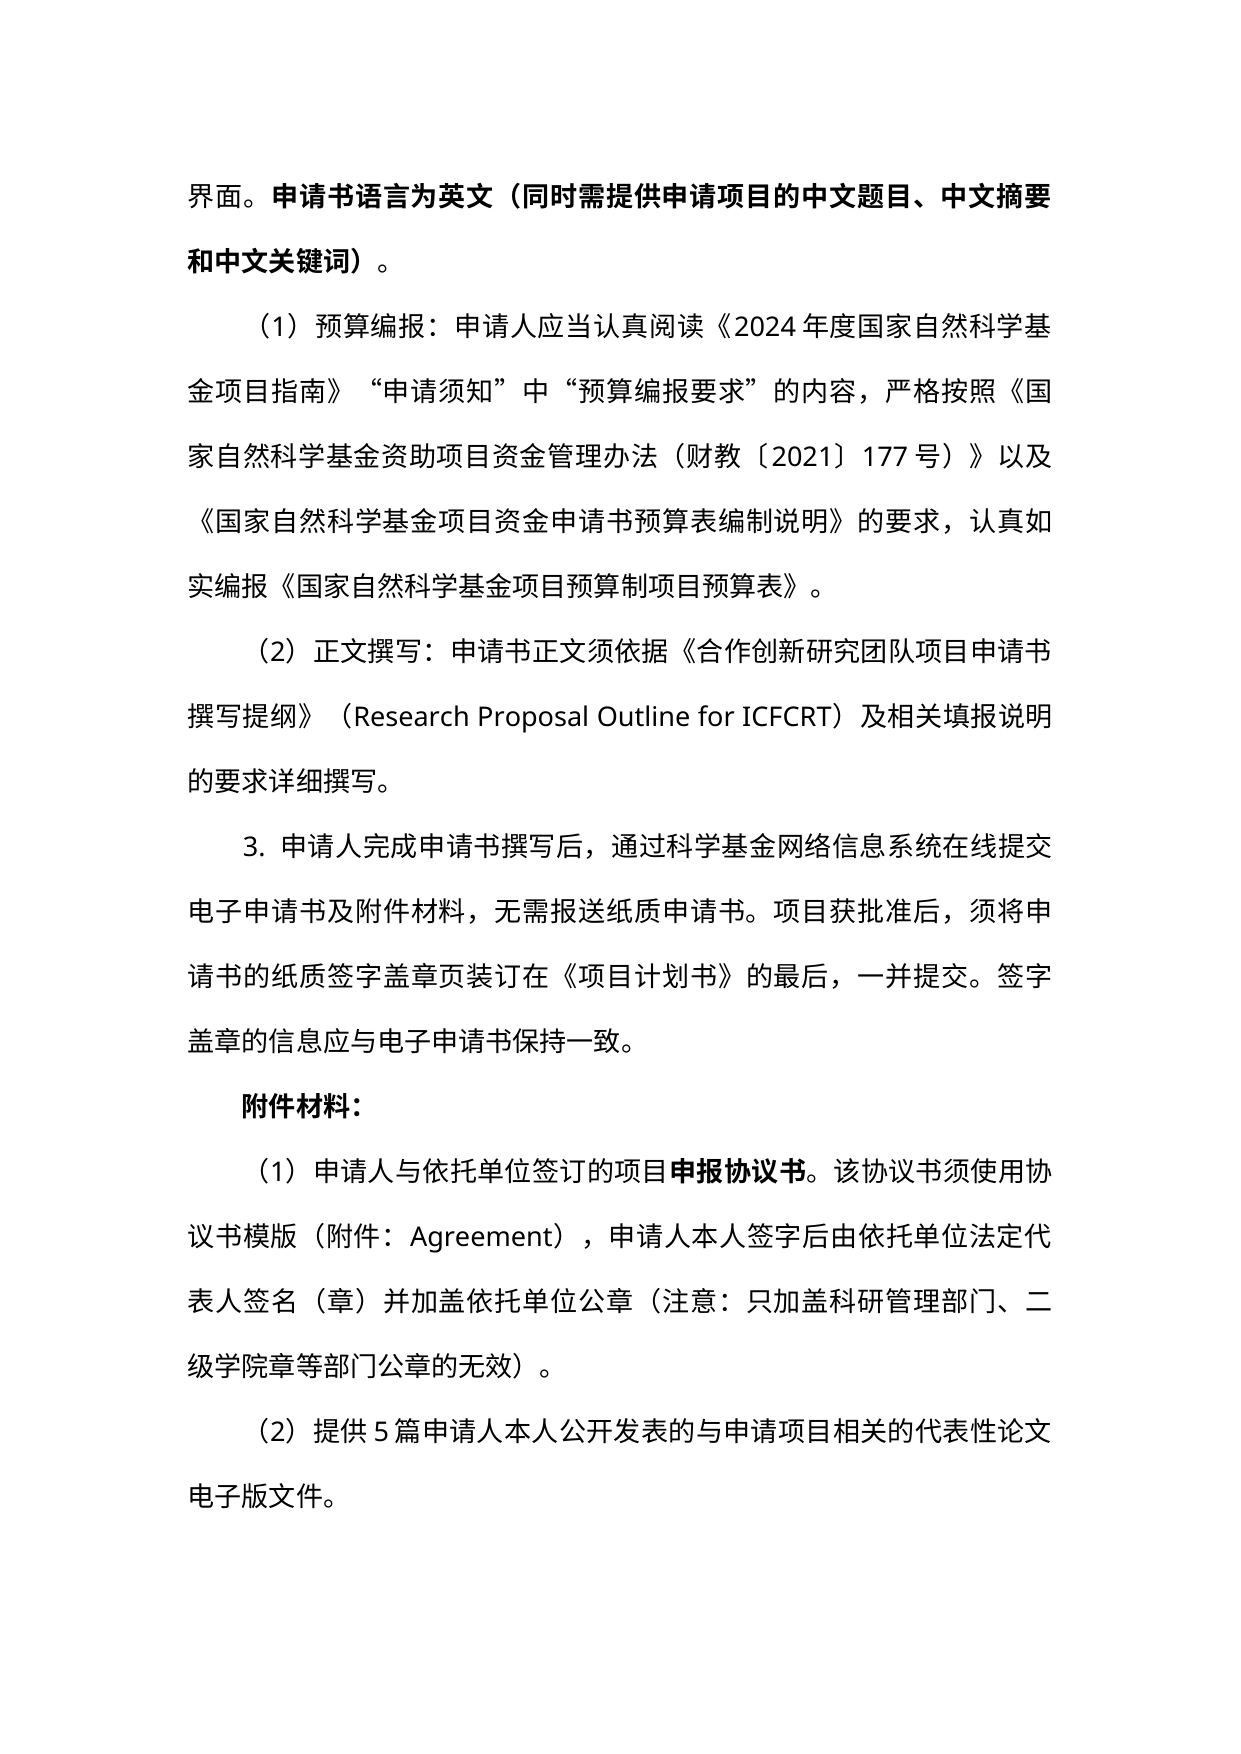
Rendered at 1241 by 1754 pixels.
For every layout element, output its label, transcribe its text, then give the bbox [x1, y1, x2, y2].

text （1）预算编报：申请人应当认真阅读《2024年度国家自然科学基金项目指南》“申请须知”中“预算编报要求”的内容，严格按照《国家自然科学基金资助项目资金管理办法（财教〔2021〕177号）》以及《国家自然科学基金项目资金申请书预算表编制说明》的要求，认真如实编报《国家自然科学基金项目预算制项目预算表》。 [187, 292, 1053, 617]
text 3. 申请人完成申请书撰写后，通过科学基金网络信息系统在线提交电子申请书及附件材料，无需报送纸质申请书。项目获批准后，须将申请书的纸质签字盖章页装订在《项目计划书》的最后，一并提交。签字盖章的信息应与电子申请书保持一致。 [187, 812, 1053, 1072]
text （2）正文撰写：申请书正文须依据《合作创新研究团队项目申请书撰写提纲》（Research Proposal Outline for ICFCRT）及相关填报说明的要求详细撰写。 [187, 617, 1053, 812]
text （1）申请人与依托单位签订的项目申报协议书。该协议书须使用协议书模版（附件：Agreement），申请人本人签字后由依托单位法定代表人签名（章）并加盖依托单位公章（注意：只加盖科研管理部门、二级学院章等部门公章的无效）。 [187, 1137, 1053, 1397]
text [187, 162, 1053, 292]
text （2）提供5篇申请人本人公开发表的与申请项目相关的代表性论文电子版文件。 [187, 1397, 1053, 1527]
text 附件材料： [187, 1072, 1053, 1137]
